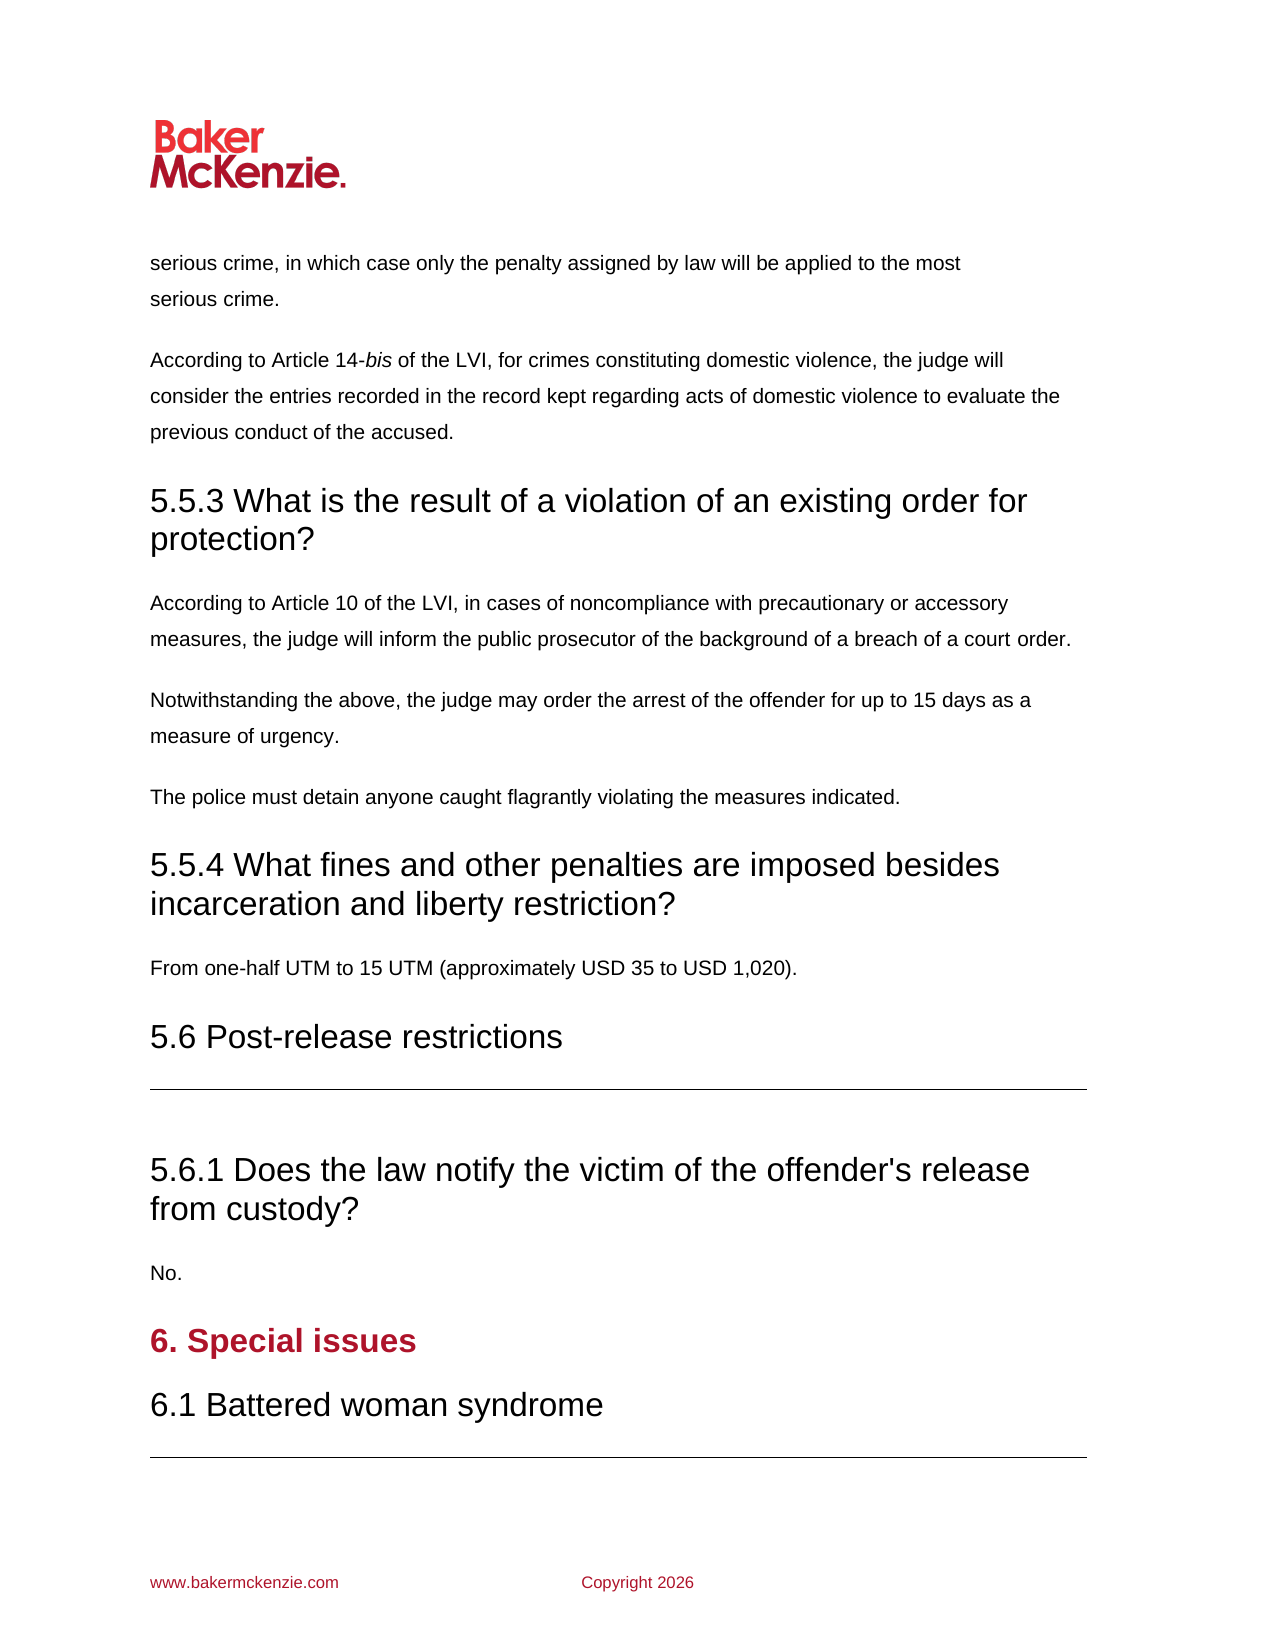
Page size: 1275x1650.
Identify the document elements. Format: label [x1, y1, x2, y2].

picture [150, 120, 346, 189]
